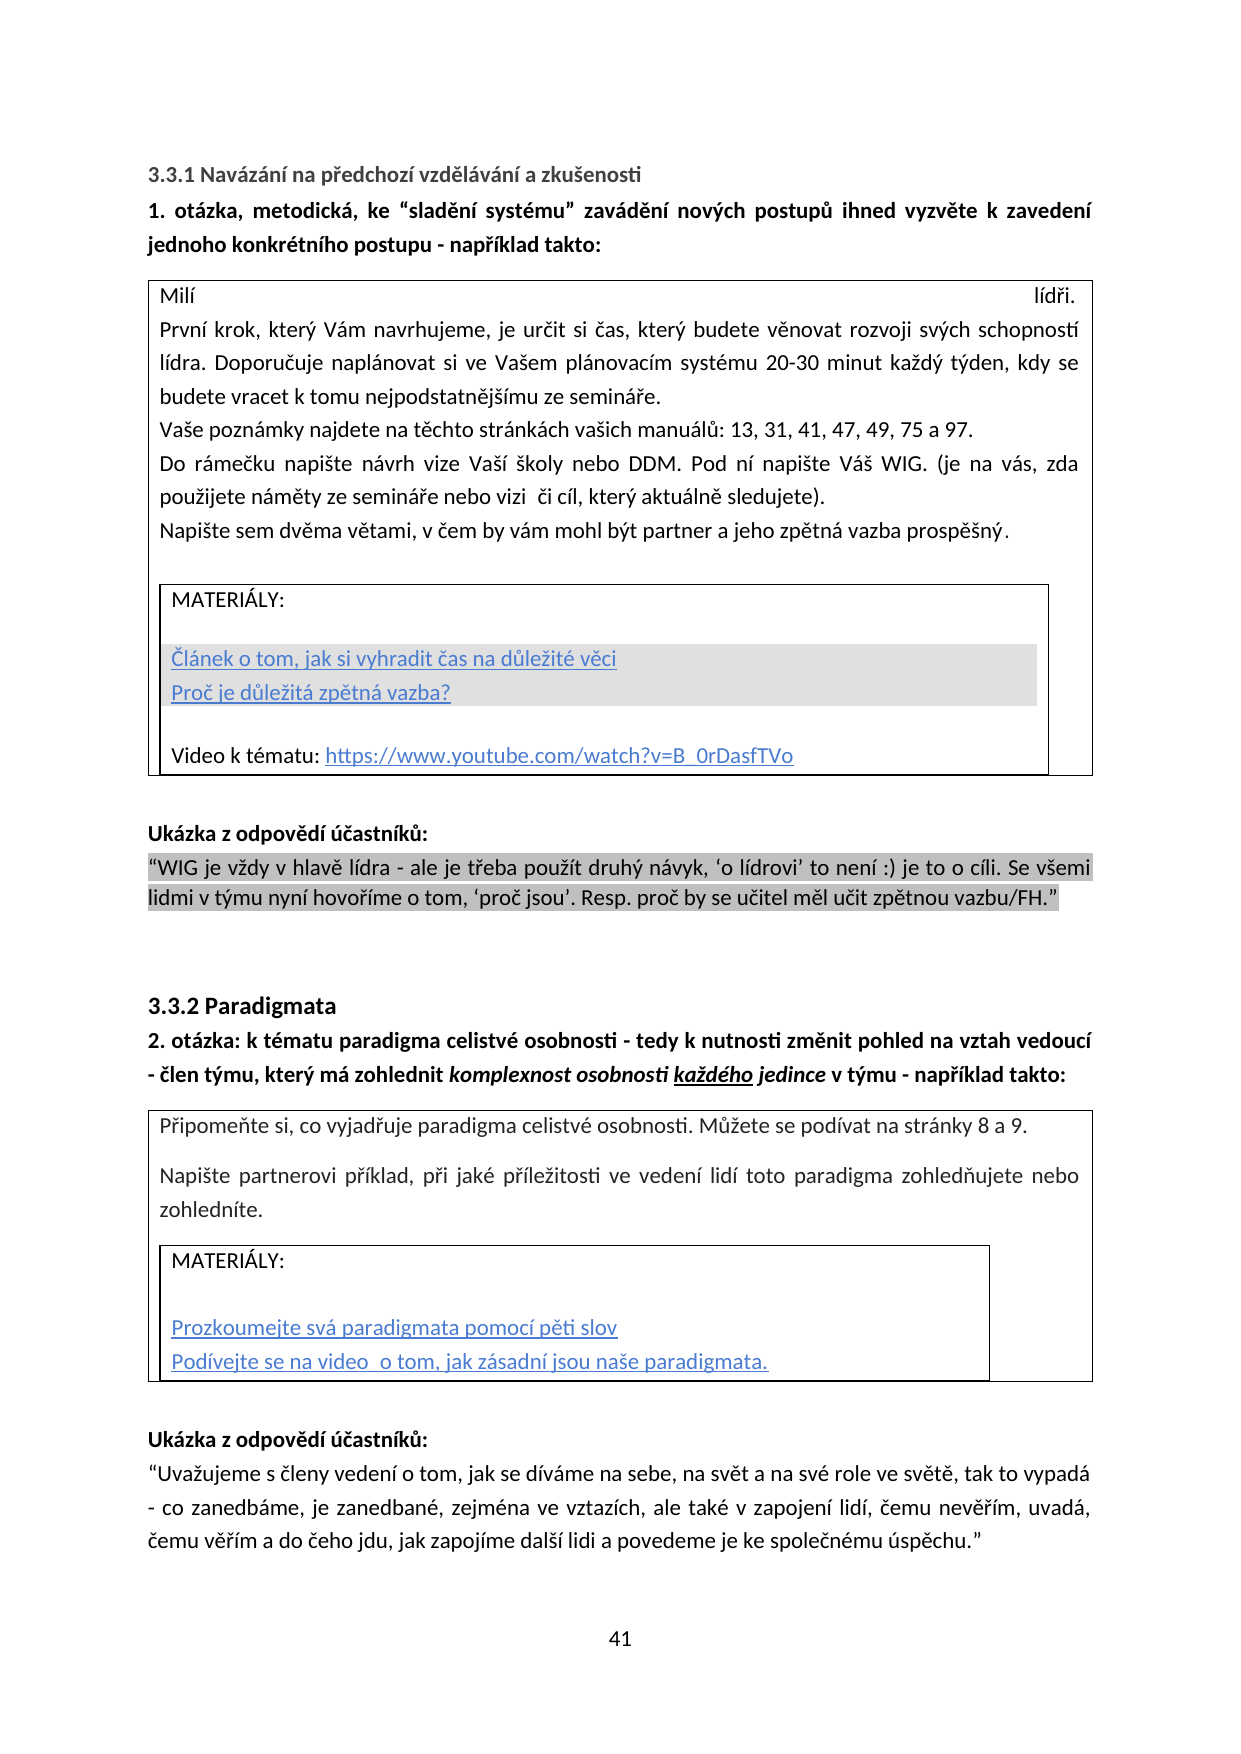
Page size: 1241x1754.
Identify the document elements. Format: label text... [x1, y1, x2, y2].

table_header Milí lídři. První krok, který Vám navrhujeme, je určit si čas, který budete věnovat rozvoji svých schopností lídra. Doporučuje naplánovat si ve Vašem plánovacím systému 20-30 minut každý týden, kdy se budete vracet k tomu nejpodstatnějšímu ze semináře. Vaše poznámky najdete na těchto stránkách vašich manuálů: 13, 31, 41, 47, 49, 75 a 97. Do rámečku napište návrh vize Vaší školy nebo DDM. Pod ní napište Váš WIG. (je na vás, zda použijete náměty ze semináře nebo vizi či cíl, který aktuálně sledujete). Napište sem dvěma větami, v čem by vám mohl být partner a jeho zpětná vazba prospěšný. [149, 281, 1092, 775]
subtitle Ukázka z odpovědí účastníků: [148, 819, 1093, 847]
subtitle 3.3.1 Navázání na předchozí vzdělávání a zkušenosti [148, 160, 1093, 188]
text “Uvažujeme s členy vedení o tom, jak se díváme na sebe, na svět a na své role ve světě, tak to vypadá - co zanedbáme, je zanedbané, zejména ve vztazích, ale také v zapojení lidí, čemu nevěřím, uvadá, čemu věřím a do čeho jdu, jak zapojíme další lidi a povedeme je ke společnému úspěchu.” [148, 1459, 1093, 1554]
text 3.3.2 Paradigmata [148, 990, 1093, 1020]
text “WIG je vždy v hlavě lídra - ale je třeba použít druhý návyk, ‘o lídrovi’ to není :) je to o cíli. Se všemi lidmi v týmu nyní hovoříme o tom, ‘proč jsou’. Resp. proč by se učitel měl učit zpětnou vazbu/FH.” [148, 881, 1093, 911]
table_header Připomeňte si, co vyjadřuje paradigma celistvé osobnosti. Můžete se podívat na stránky 8 a 9. Napište partnerovi příklad, při jaké příležitosti ve vedení lidí toto paradigma zohledňujete nebo zohledníte. [149, 1111, 1092, 1381]
subtitle Ukázka z odpovědí účastníků: [148, 1425, 1093, 1453]
text 1. otázka, metodická, ke “sladění systému” zavádění nových postupů ihned vyzvěte k zavedení jednoho konkrétního postupu - například takto: [148, 196, 1093, 258]
text 2. otázka: k tématu paradigma celistvé osobnosti - tedy k nutnosti změnit pohled na vztah vedoucí - člen týmu, který má zohlednit komplexnost osobnosti každého jedince v týmu - například takto: [148, 1026, 1093, 1088]
